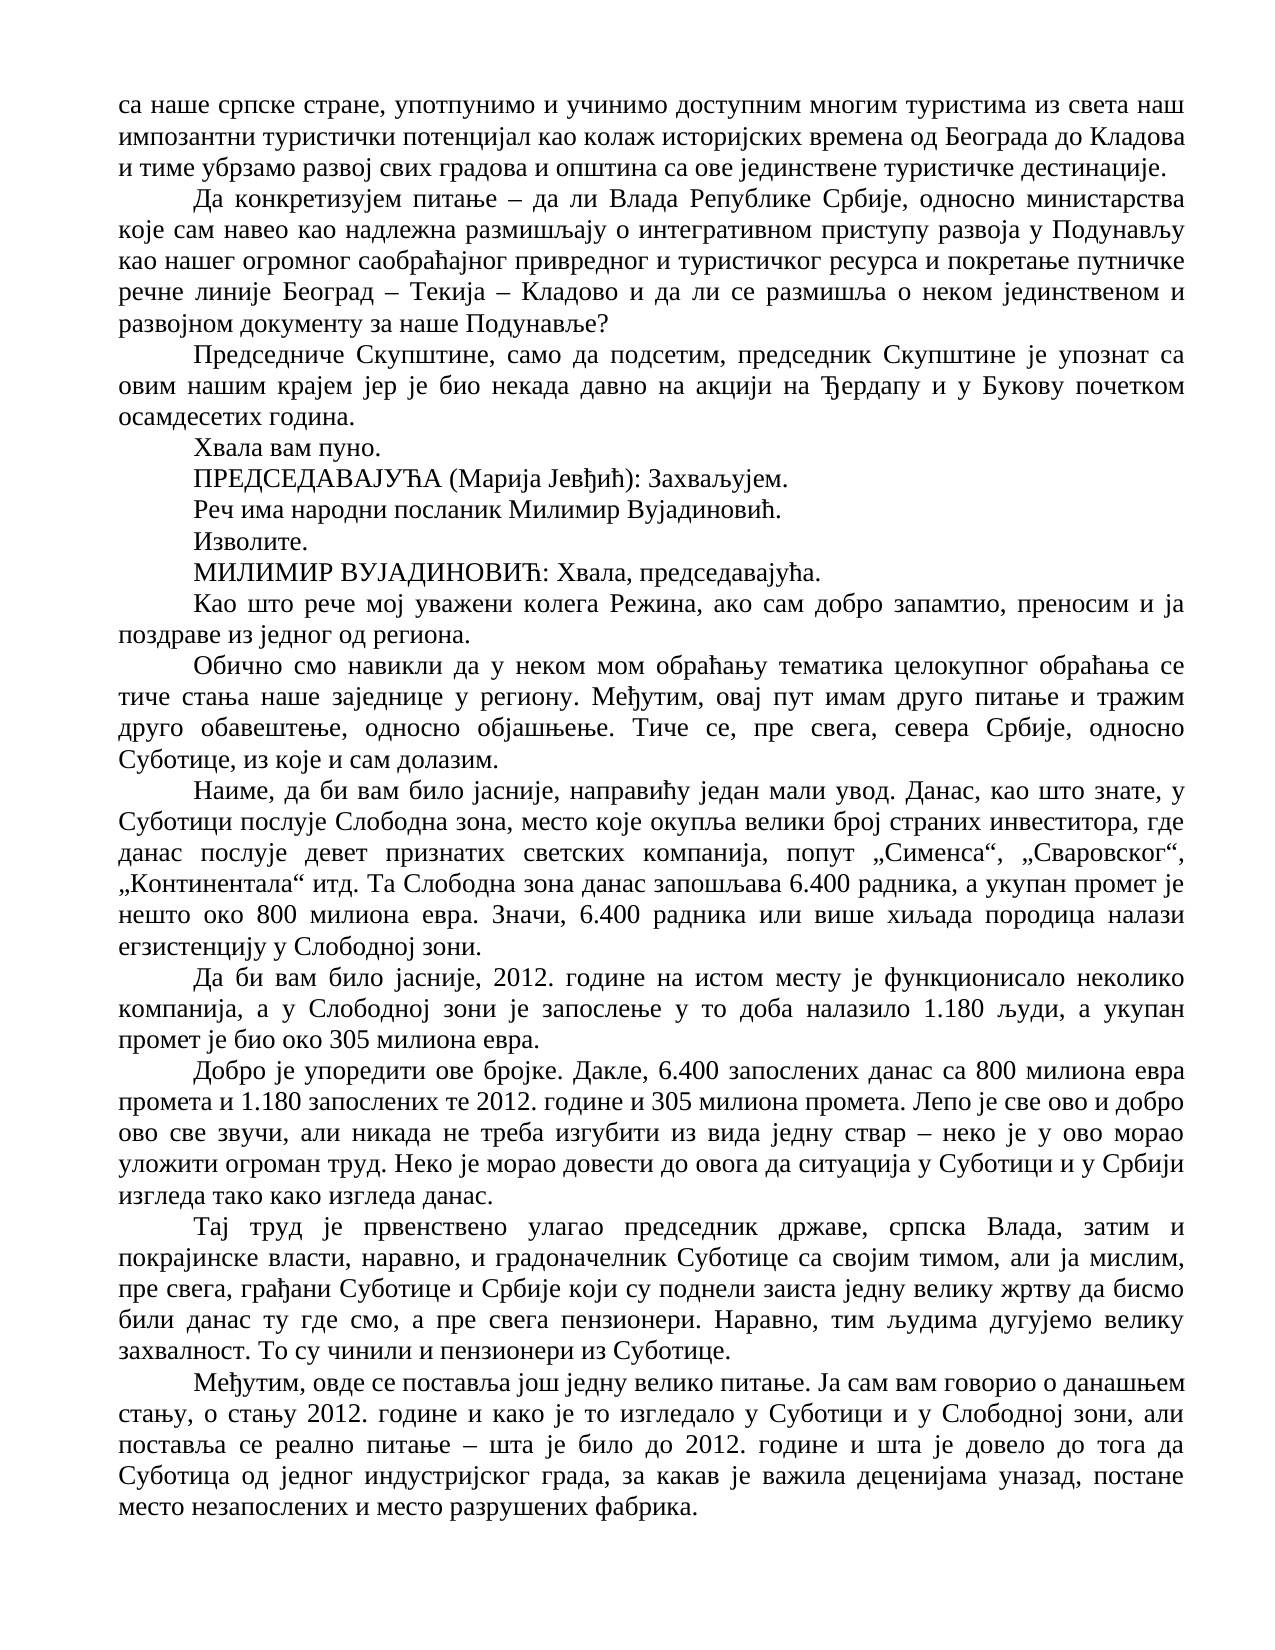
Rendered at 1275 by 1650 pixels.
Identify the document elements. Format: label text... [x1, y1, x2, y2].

text Као што рече мој уважени колега Режина, ако сам добро запамтио, преносим и ја поздраве из једног од региона. [118, 587, 1186, 649]
text Наиме, да би вам било јасније, направићу један мали увод. Данас, као што знате, у Суботици послује Слободна зона, место које окупља велики број страних инвеститора, где данас послује девет признатих светских компанија, попут „Сименса“, „Сваровског“, „Континентала“ итд. Та Слободна зона данас запошљава 6.400 радника, а укупан промет је нешто око 800 милиона евра. Значи, 6.400 радника или више хиљада породица налази егзистенцију у Слободној зони. [118, 774, 1186, 961]
text Хвала вам пуно. [118, 431, 1186, 462]
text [118, 89, 1186, 182]
text Председниче Скупштине, само да подсетим, председник Скупштине је упознат са овим нашим крајем јер је био некада давно на акцији на Ђердапу и у Букову почетком осамдесетих година. [118, 338, 1186, 431]
text Реч има народни посланик Милимир Вујадиновић. [118, 493, 1186, 525]
text МИЛИМИР ВУЈАДИНОВИЋ: Хвала, председавајућа. [118, 556, 1186, 587]
text ПРЕДСЕДАВАЈУЋА (Марија Јевђић): Захваљујем. [118, 462, 1186, 493]
text Добро је упоредити ове бројке. Дакле, 6.400 запослених данас са 800 милиона евра промета и 1.180 запослених те 2012. године и 305 милиона промета. Лепо је све ово и добро ово све звучи, али никада не треба изгубити из вида једну ствар – неко је у ово морао уложити огроман труд. Неко је морао довести до овога да ситуација у Суботици и у Србији изгледа тако како изгледа данас. [118, 1054, 1186, 1210]
text Међутим, овде се поставља још једну велико питање. Ја сам вам говорио о данашњем стању, о стању 2012. године и како је то изгледало у Суботици и у Слободној зони, али поставља се реално питање – шта је било до 2012. године и шта је довело до тога да Суботица од једног индустријског града, за какав је важила деценијама уназад, постане место незапослених и место разрушених фабрика. [118, 1366, 1186, 1521]
text Да би вам било јасније, 2012. године на истом месту је функционисало неколико компанија, а у Слободној зони је запослење у то доба налазило 1.180 људи, а укупан промет је био око 305 милиона евра. [118, 961, 1186, 1054]
text Тај труд је првенствено улагао председник државе, српска Влада, затим и покрајинске власти, наравно, и градоначелник Суботице са својим тимом, али ја мислим, пре свега, грађани Суботице и Србије који су поднели заиста једну велику жртву да бисмо били данас ту где смо, а пре свега пензионери. Наравно, тим људима дугујемо велику захвалност. То су чинили и пензионери из Суботице. [118, 1210, 1186, 1366]
text Обично смо навикли да у неком мом обраћању тематика целокупног обраћања се тиче стања наше заједнице у региону. Међутим, овај пут имам друго питање и тражим друго обавештење, односно објашњење. Тиче се, пре свега, севера Србије, односно Суботице, из које и сам долазим. [118, 649, 1186, 774]
text Да конкретизујем питање – да ли Влада Републике Србије, односно министарства које сам навео као надлежна размишљају о интегративном приступу развоја у Подунављу као нашег огромног саобраћајног привредног и туристичког ресурса и покретање путничке речне линије Београд – Текија – Кладово и да ли се размишља о неком јединственом и развојном документу за наше Подунавље? [118, 182, 1186, 338]
text Изволите. [118, 525, 1186, 556]
